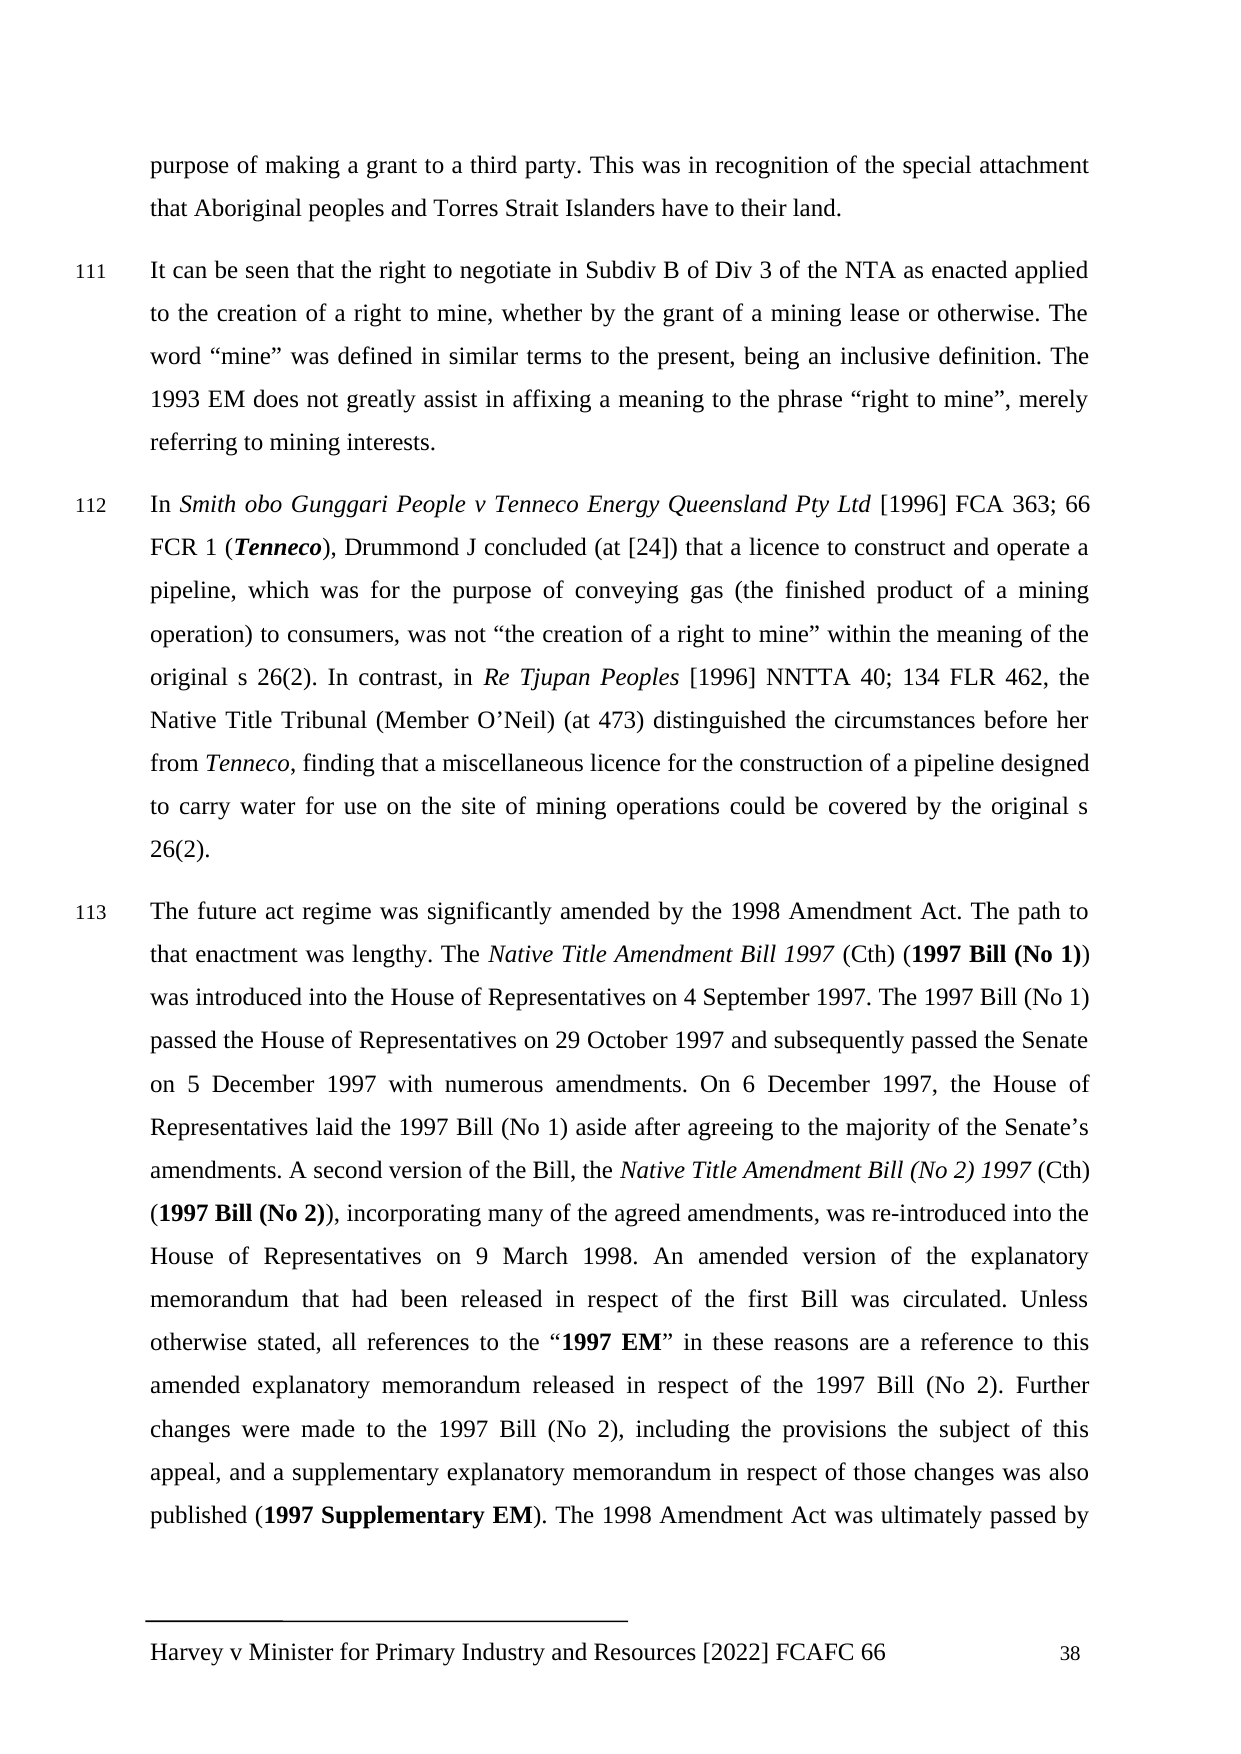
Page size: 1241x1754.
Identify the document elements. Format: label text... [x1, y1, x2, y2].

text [75, 896, 1090, 1529]
text It can be seen that the right to negotiate in Subdiv B of Div 3 of the NTA as enacted applied to the creation of a right to mine, whether by the grant of a mining lease or otherwise. The word “mine” was defined in similar terms to the present, being an inclusive definition. The 1993 EM does not greatly assist in affixing a meaning to the phrase “right to mine”, merely referring to mining interests. [75, 255, 1090, 456]
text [75, 150, 1090, 222]
text In Smith obo Gunggari People v Tenneco Energy Queensland Pty Ltd [1996] FCA 363; 66 FCR 1 (Tenneco), Drummond J concluded (at [24]) that a licence to construct and operate a pipeline, which was for the purpose of conveying gas (the finished product of a mining operation) to consumers, was not “the creation of a right to mine” within the meaning of the original s 26(2). In contrast, in Re Tjupan Peoples [1996] NNTTA 40; 134 FLR 462, the Native Title Tribunal (Member O’Neil) (at 473) distinguished the circumstances before her from Tenneco, finding that a miscellaneous licence for the construction of a pipeline designed to carry water for use on the site of mining operations could be covered by the original s 26(2). [75, 489, 1090, 863]
